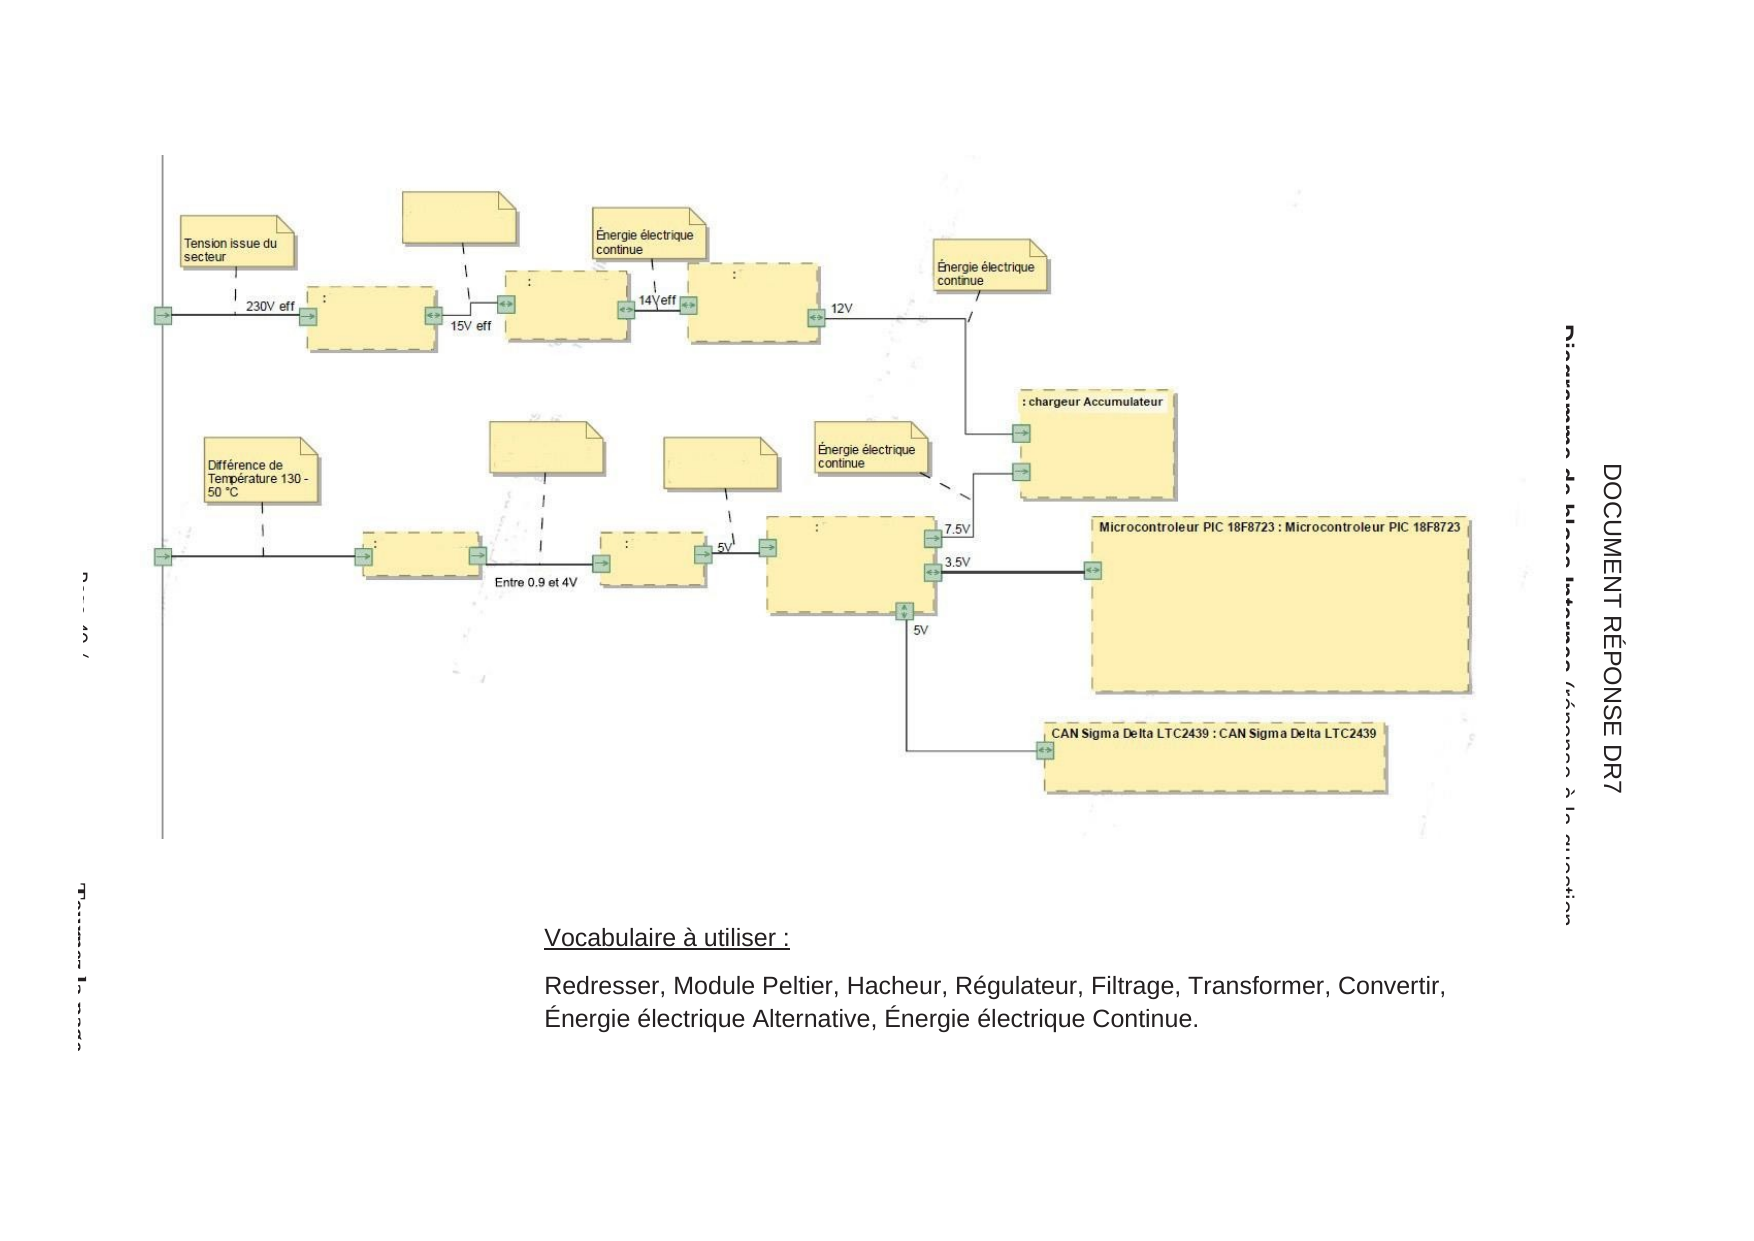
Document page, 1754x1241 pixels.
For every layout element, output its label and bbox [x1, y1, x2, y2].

picture [139, 155, 1534, 839]
